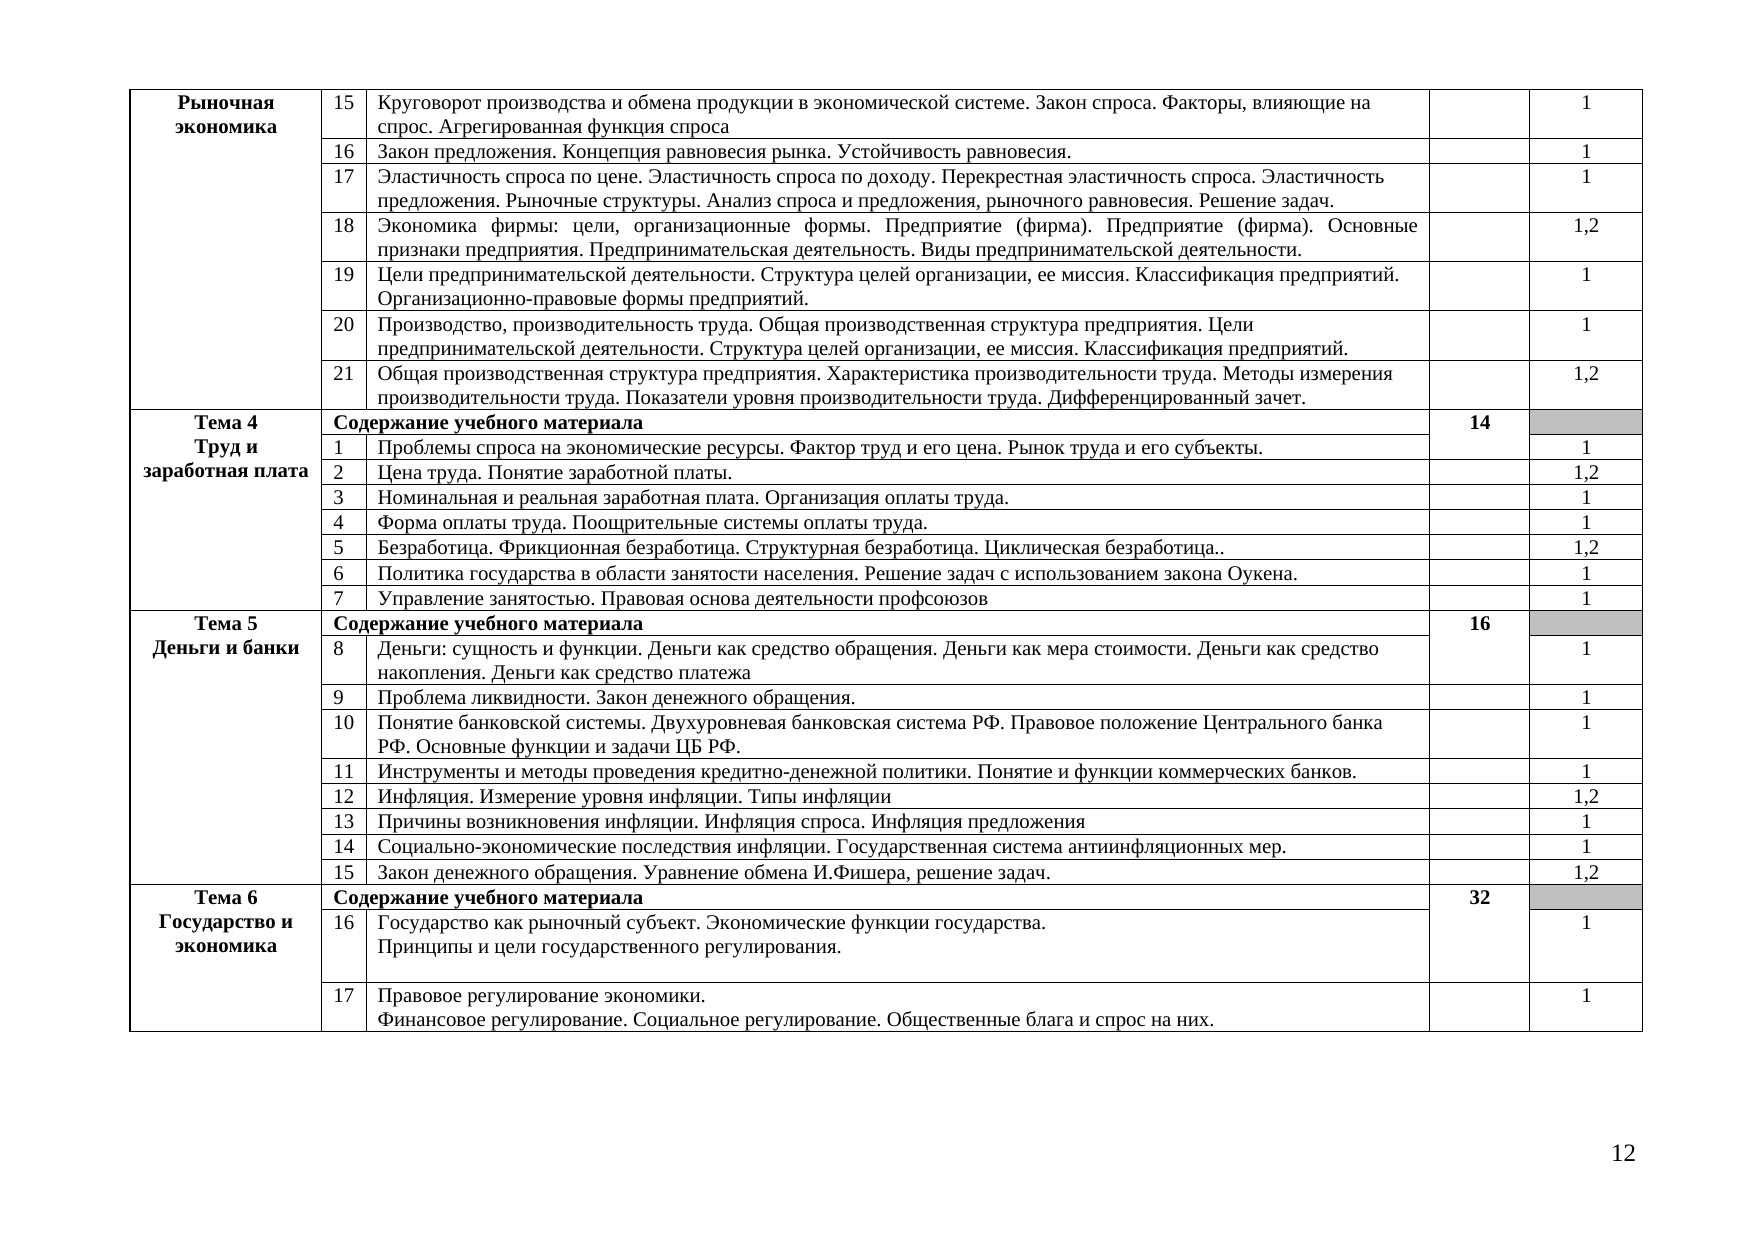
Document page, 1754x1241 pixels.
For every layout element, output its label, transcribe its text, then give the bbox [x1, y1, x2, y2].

table_cell Политика государства в области занятости населения. Решение задач с использованием закона Оукена. [367, 560, 1429, 584]
table_cell 14 [1430, 410, 1529, 459]
table_cell [1430, 560, 1529, 584]
table_cell Закон предложения. Концепция равновесия рынка. Устойчивость равновесия. [367, 139, 1429, 163]
table_cell 1 [1530, 262, 1642, 310]
table_cell Правовое регулирование экономики. Финансовое регулирование. Социальное регулирование. Общественные блага и спрос на них. [367, 983, 1429, 1031]
table_cell [1430, 213, 1529, 261]
table_cell 1 [1530, 164, 1642, 212]
table_cell [1430, 685, 1529, 709]
table_cell 17 [322, 164, 366, 212]
table_cell 1,2 [1530, 784, 1642, 808]
table_cell Тема 4 Труд и заработная плата [131, 410, 321, 609]
table_cell [1430, 262, 1529, 310]
table_cell 1,2 [1530, 535, 1642, 559]
table_cell 1,2 [1530, 213, 1642, 261]
table_cell [1530, 885, 1642, 909]
table_cell 9 [322, 685, 366, 709]
table_cell Инструменты и методы проведения кредитно-денежной политики. Понятие и функции коммерческих банков. [367, 759, 1429, 783]
table_cell 21 [322, 361, 366, 409]
table_cell Причины возникновения инфляции. Инфляция спроса. Инфляция предложения [367, 809, 1429, 833]
table_cell [1530, 611, 1642, 635]
table_cell 1 [1530, 910, 1642, 982]
table_cell 1,2 [1530, 460, 1642, 484]
table_cell [1430, 710, 1529, 758]
table_cell 16 [1430, 90, 1529, 138]
table_cell Социально-экономические последствия инфляции. Государственная система антиинфляционных мер. [367, 835, 1429, 858]
table_cell 15 [322, 90, 366, 138]
table_cell [1430, 510, 1529, 534]
table_cell Тема 6 Государство и экономика [131, 885, 321, 1031]
table_cell [1430, 311, 1529, 359]
table_cell 6 [322, 560, 366, 584]
table_cell 5 [322, 535, 366, 559]
table_cell [1430, 361, 1529, 409]
table_cell 13 [322, 809, 366, 833]
table_cell 1,2 [1530, 860, 1642, 884]
table_cell Инфляция. Измерение уровня инфляции. Типы инфляции [367, 784, 1429, 808]
table_cell Безработица. Фрикционная безработица. Структурная безработица. Циклическая безработица.. [367, 535, 1429, 559]
table_cell Эластичность спроса по цене. Эластичность спроса по доходу. Перекрестная эластичность спроса. Эластичность предложения. Рыночные структуры. Анализ спроса и предложения, рыночного равновесия. Решение задач. [367, 164, 1429, 212]
table_cell Содержание учебного материала [322, 611, 1429, 635]
table_cell [1430, 835, 1529, 858]
table_cell 1,2 [1530, 361, 1642, 409]
table_cell [1430, 460, 1529, 484]
table_cell [1430, 784, 1529, 808]
table_cell Деньги: сущность и функции. Деньги как средство обращения. Деньги как мера стоимости. Деньги как средство накопления. Деньги как средство платежа [367, 636, 1429, 684]
table_cell [1430, 485, 1529, 509]
table_cell Проблемы спроса на экономические ресурсы. Фактор труд и его цена. Рынок труда и его субъекты. [367, 435, 1429, 459]
table_cell [1430, 809, 1529, 833]
table_cell [1430, 586, 1529, 609]
table_cell Проблема ликвидности. Закон денежного обращения. [367, 685, 1429, 709]
table_cell Цели предпринимательской деятельности. Структура целей организации, ее миссия. Классификация предприятий. Организационно-правовые формы предприятий. [367, 262, 1429, 310]
table_cell 19 [322, 262, 366, 310]
table_cell 1 [1530, 139, 1642, 163]
table_cell Понятие банковской системы. Двухуровневая банковская система РФ. Правовое положение Центрального банка РФ. Основные функции и задачи ЦБ РФ. [367, 710, 1429, 758]
table_cell Номинальная и реальная заработная плата. Организация оплаты труда. [367, 485, 1429, 509]
table_cell 10 [322, 710, 366, 758]
table_cell 1 [1530, 710, 1642, 758]
table_cell Экономика фирмы: цели, организационные формы. Предприятие (фирма). Предприятие (фирма). Основные признаки предприятия. Предпринимательская деятельность. Виды предпринимательской деятельности. [367, 213, 1429, 261]
table_cell 1 [322, 435, 366, 459]
table_cell Общая производственная структура предприятия. Характеристика производительности труда. Методы измерения производительности труда. Показатели уровня производительности труда. Дифференцированный зачет. [367, 361, 1429, 409]
table_cell 18 [322, 213, 366, 261]
table_cell Цена труда. Понятие заработной платы. [367, 460, 1429, 484]
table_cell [131, 90, 321, 409]
table_cell 4 [322, 510, 366, 534]
table_cell 1 [1530, 809, 1642, 833]
table_cell 14 [322, 835, 366, 858]
table_cell 16 [1430, 611, 1529, 684]
table_cell Государство как рыночный субъект. Экономические функции государства. Принципы и цели государственного регулирования. [367, 910, 1429, 982]
table_cell Управление занятостью. Правовая основа деятельности профсоюзов [367, 586, 1429, 609]
table_cell 1 [1530, 510, 1642, 534]
table_cell 1 [1530, 759, 1642, 783]
table_cell 8 [322, 636, 366, 684]
table_cell 1 [1530, 90, 1642, 138]
table_cell [1530, 410, 1642, 434]
table_cell 17 [322, 983, 366, 1031]
table_cell 1 [1530, 983, 1642, 1031]
table_cell Закон денежного обращения. Уравнение обмена И.Фишера, решение задач. [367, 860, 1429, 884]
table_cell Тема 5 Деньги и банки [131, 611, 321, 884]
table_cell 1 [1530, 586, 1642, 609]
table_cell [1430, 535, 1529, 559]
table_cell 12 [322, 784, 366, 808]
table_cell 1 [1530, 685, 1642, 709]
table_cell [1430, 983, 1529, 1031]
table_cell Содержание учебного материала [322, 410, 1429, 434]
table_cell 1 [1530, 560, 1642, 584]
table_cell 32 [1430, 885, 1529, 982]
table_cell Производство, производительность труда. Общая производственная структура предприятия. Цели предпринимательской деятельности. Структура целей организации, ее миссия. Классификация предприятий. [367, 311, 1429, 359]
table_cell 16 [322, 910, 366, 982]
table_cell [1430, 860, 1529, 884]
table_cell 3 [322, 485, 366, 509]
table_cell Круговорот производства и обмена продукции в экономической системе. Закон спроса. Факторы, влияющие на спрос. Агрегированная функция спроса [367, 90, 1429, 138]
table_cell 20 [322, 311, 366, 359]
table_cell 15 [322, 860, 366, 884]
table_cell 1 [1530, 835, 1642, 858]
table_cell Содержание учебного материала [322, 885, 1429, 909]
table_cell Форма оплаты труда. Поощрительные системы оплаты труда. [367, 510, 1429, 534]
table_cell 11 [322, 759, 366, 783]
table_cell 1 [1530, 435, 1642, 459]
table_cell 2 [322, 460, 366, 484]
table_cell [1430, 759, 1529, 783]
table_cell 7 [322, 586, 366, 609]
table_cell 16 [322, 139, 366, 163]
table_cell [1430, 164, 1529, 212]
table_cell 1 [1530, 636, 1642, 684]
table_cell 1 [1530, 311, 1642, 359]
table_cell [1430, 139, 1529, 163]
table_cell 1 [1530, 485, 1642, 509]
